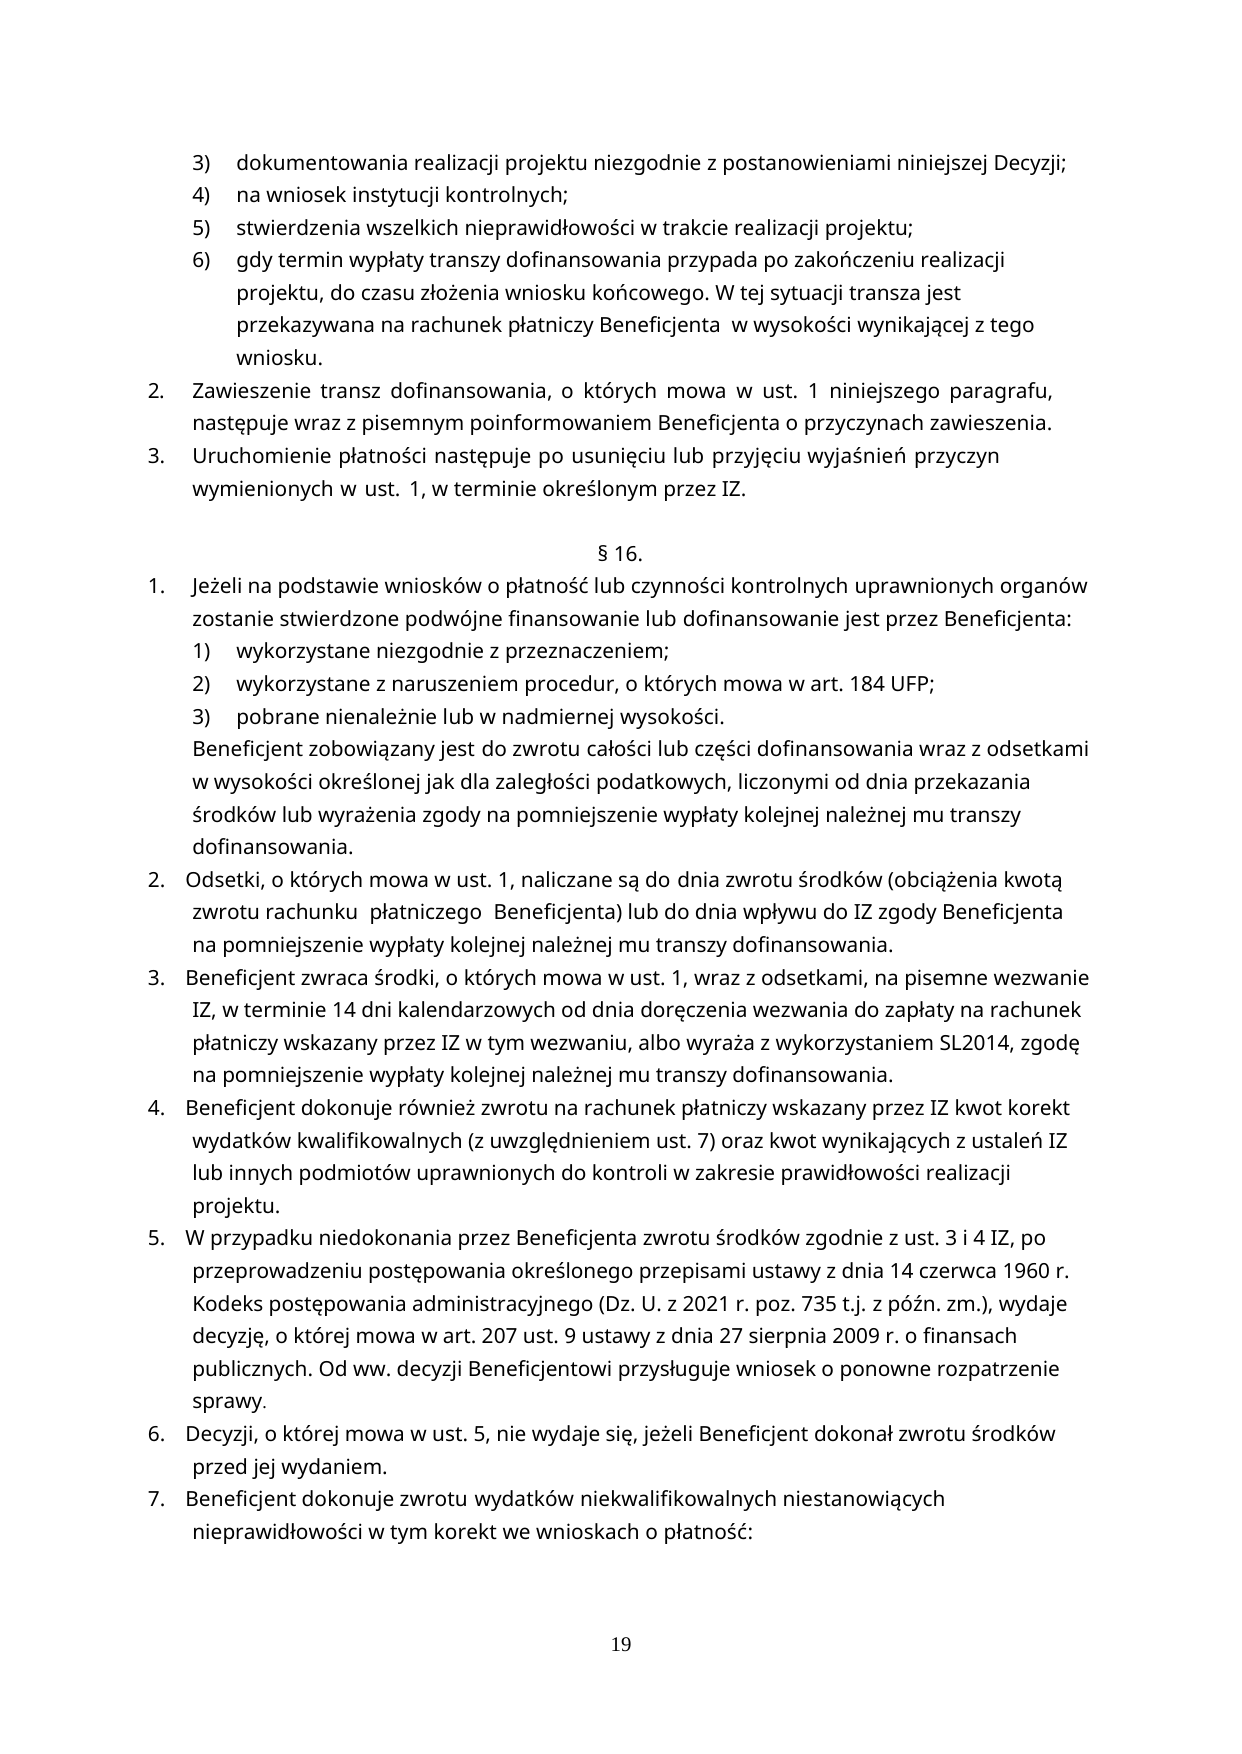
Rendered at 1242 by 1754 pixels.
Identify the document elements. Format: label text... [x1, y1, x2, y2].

list Beneficjent dokonuje również zwrotu na rachunek płatniczy wskazany przez IZ kwot korekt wydatków kwalifikowalnych (z uwzględnieniem ust. 7) oraz kwot wynikających z ustaleń IZ lub innych podmiotów uprawnionych do kontroli w zakresie prawidłowości realizacji projektu. [148, 1093, 1093, 1219]
list wykorzystane niezgodnie z przeznaczeniem; [192, 637, 1093, 665]
list na wniosek instytucji kontrolnych; [192, 180, 1093, 209]
list W przypadku niedokonania przez Beneficjenta zwrotu środków zgodnie z ust. 3 i 4 IZ, po przeprowadzeniu postępowania określonego przepisami ustawy z dnia 14 czerwca 1960 r. Kodeks postępowania administracyjnego (Dz. U. z 2021 r. poz. 735 t.j. z późn. zm.), wydaje decyzję, o której mowa w art. 207 ust. 9 ustawy z dnia 27 sierpnia 2009 r. o finansach publicznych. Od ww. decyzji Beneficjentowi przysługuje wniosek o ponowne rozpatrzenie sprawy. [148, 1223, 1093, 1415]
list Zawieszenie transz dofinansowania, o których mowa w ust. 1 niniejszego paragrafu, następuje wraz z pisemnym poinformowaniem Beneficjenta o przyczynach zawieszenia. [148, 376, 1093, 437]
list dokumentowania realizacji projektu niezgodnie z postanowieniami niniejszej Decyzji; [192, 148, 1093, 176]
list Odsetki, o których mowa w ust. 1, naliczane są do dnia zwrotu środków (obciążenia kwotą zwrotu rachunku płatniczego Beneficjenta) lub do dnia wpływu do IZ zgody Beneficjenta na pomniejszenie wypłaty kolejnej należnej mu transzy dofinansowania. [148, 865, 1093, 958]
list pobrane nienależnie lub w nadmiernej wysokości. [192, 702, 1093, 730]
text § 16. [148, 539, 1093, 567]
list Uruchomienie płatności następuje po usunięciu lub przyjęciu wyjaśnień przyczyn wymienionych w ust. 1, w terminie określonym przez IZ. [148, 441, 1093, 502]
text Beneficjent zobowiązany jest do zwrotu całości lub części dofinansowania wraz z odsetkami w wysokości określonej jak dla zaległości podatkowych, liczonymi od dnia przekazania środków lub wyrażenia zgody na pomniejszenie wypłaty kolejnej należnej mu transzy dofinansowania. [192, 734, 1093, 861]
list wykorzystane z naruszeniem procedur, o których mowa w art. 184 UFP; [192, 669, 1093, 698]
list Jeżeli na podstawie wniosków o płatność lub czynności kontrolnych uprawnionych organów zostanie stwierdzone podwójne finansowanie lub dofinansowanie jest przez Beneficjenta: [148, 571, 1093, 632]
list Decyzji, o której mowa w ust. 5, nie wydaje się, jeżeli Beneficjent dokonał zwrotu środków przed jej wydaniem. [148, 1419, 1093, 1480]
list Beneficjent zwraca środki, o których mowa w ust. 1, wraz z odsetkami, na pisemne wezwanie IZ, w terminie 14 dni kalendarzowych od dnia doręczenia wezwania do zapłaty na rachunek płatniczy wskazany przez IZ w tym wezwaniu, albo wyraża z wykorzystaniem SL2014, zgodę na pomniejszenie wypłaty kolejnej należnej mu transzy dofinansowania. [148, 963, 1093, 1089]
list Beneficjent dokonuje zwrotu wydatków niekwalifikowalnych niestanowiących nieprawidłowości w tym korekt we wnioskach o płatność: [148, 1484, 1093, 1545]
list stwierdzenia wszelkich nieprawidłowości w trakcie realizacji projektu; [192, 213, 1093, 241]
list gdy termin wypłaty transzy dofinansowania przypada po zakończeniu realizacji projektu, do czasu złożenia wniosku końcowego. W tej sytuacji transza jest przekazywana na rachunek płatniczy Beneficjenta w wysokości wynikającej z tego wniosku. [192, 245, 1093, 372]
